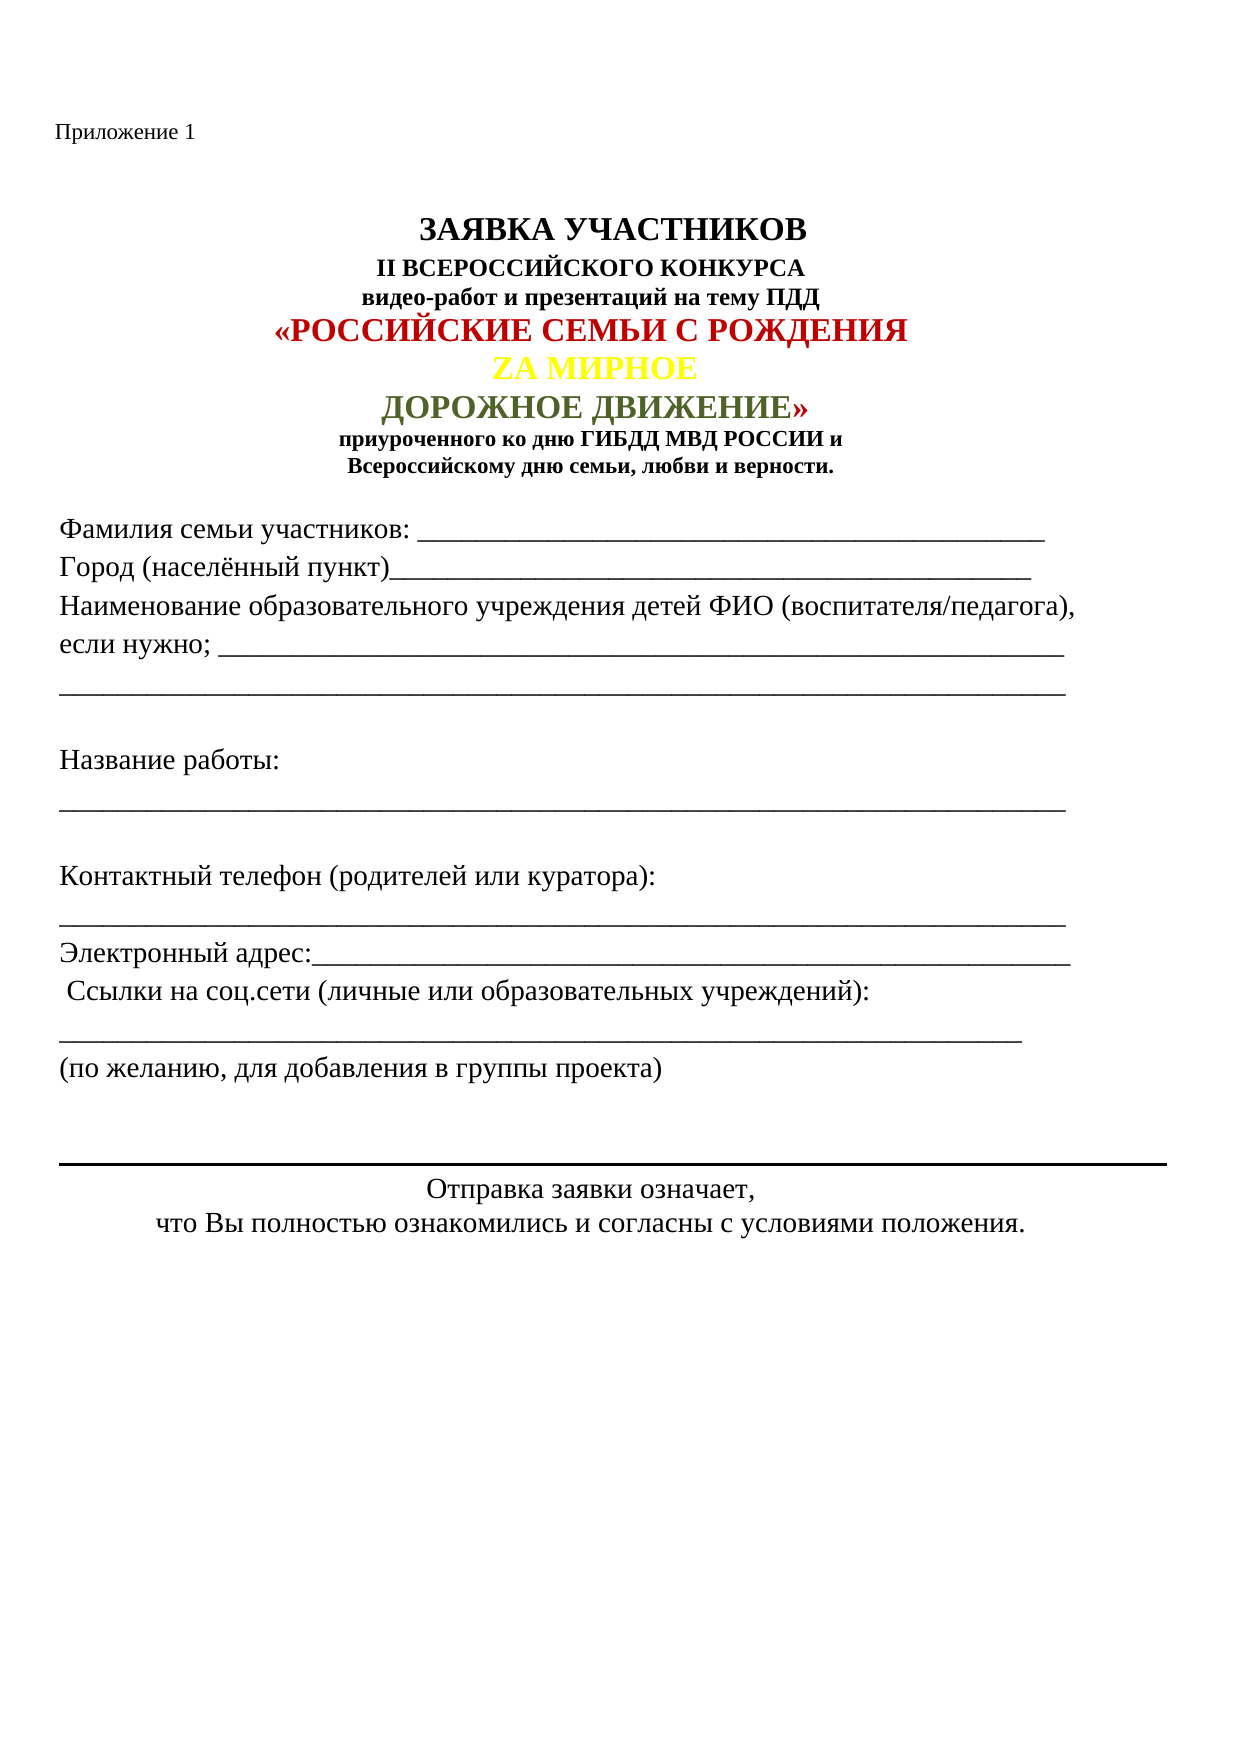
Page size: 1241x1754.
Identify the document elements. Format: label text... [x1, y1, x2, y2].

text Приложение 1 [0, 118, 1167, 144]
text Всероссийскому дню семьи, любви и верности. [15, 452, 1167, 478]
text Название работы: _____________________________________________________________________ [59, 742, 1167, 814]
text Электронный адрес:____________________________________________________ [59, 935, 1167, 968]
text что Вы полностью ознакомились и согласны с условиями положения. [15, 1205, 1167, 1238]
text если нужно; __________________________________________________________ [59, 627, 1167, 660]
text Наименование образовательного учреждения детей ФИО (воспитателя/педагога), [59, 588, 1167, 622]
text приуроченного ко дню ГИБДД МВД РОССИИ и [15, 425, 1167, 452]
text Ссылки на соц.сети (личные или образовательных учреждений): [59, 973, 1167, 1007]
text (по желанию, для добавления в группы проекта) [59, 1051, 1167, 1084]
text __________________________________________________________________ [59, 1012, 1167, 1046]
text _____________________________________________________________________ [59, 665, 1167, 699]
text видео-работ и презентаций на тему ПДД [15, 282, 1167, 310]
text Фамилия семьи участников: ___________________________________________ [59, 511, 1167, 544]
text «РОССИЙСКИЕ СЕМЬИ С РОЖДЕНИЯ [15, 310, 1167, 349]
text Отправка заявки означает, [15, 1171, 1167, 1205]
text ZA МИРНОЕ [15, 349, 1167, 387]
text ДОРОЖНОЕ ДВИЖЕНИЕ» [15, 387, 1167, 425]
text Контактный телефон (родителей или куратора): _____________________________________________________________________ [59, 858, 1167, 930]
text Город (населённый пункт)____________________________________________ [59, 549, 1167, 583]
text II ВСЕРОССИЙСКОГО КОНКУРСА [15, 253, 1167, 282]
text ЗАЯВКА УЧАСТНИКОВ [15, 209, 1167, 247]
